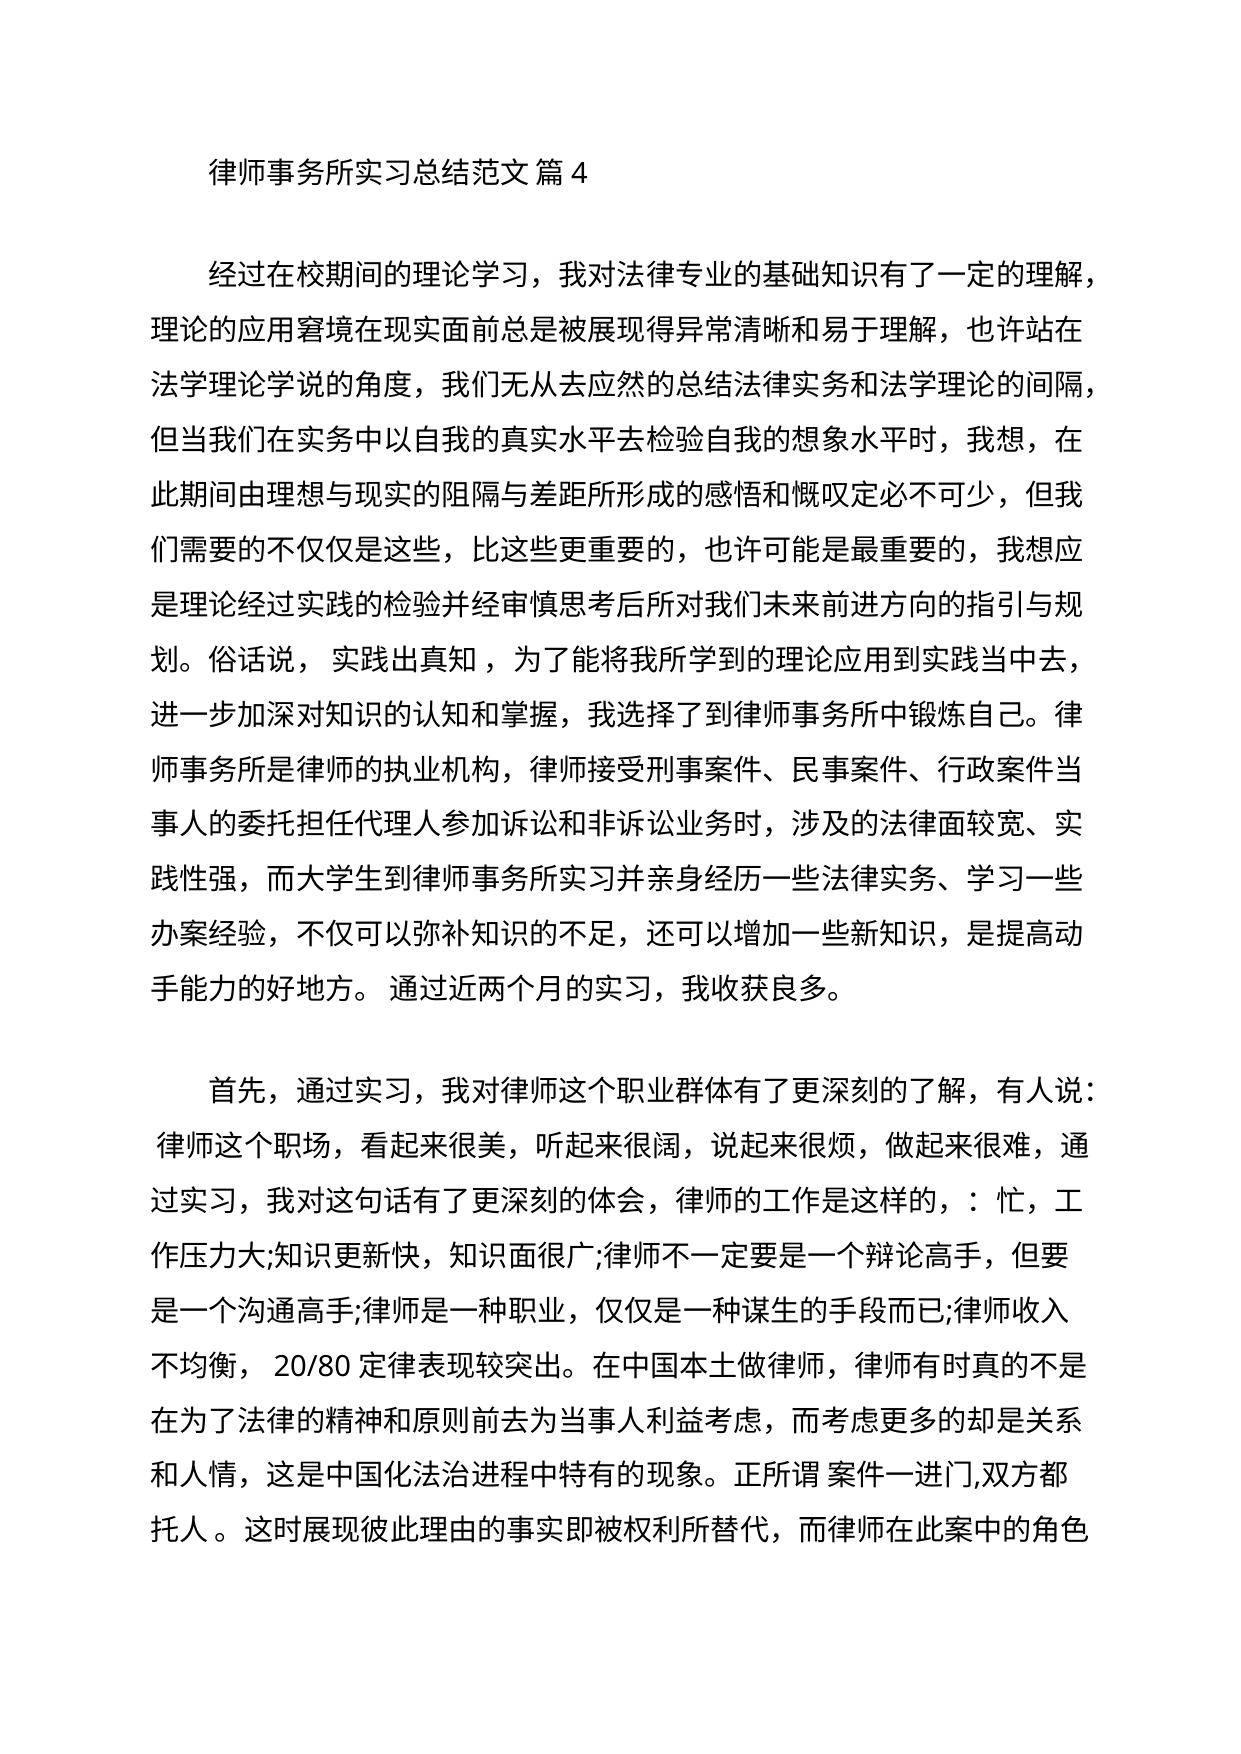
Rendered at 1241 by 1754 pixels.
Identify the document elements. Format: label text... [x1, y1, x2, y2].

text 律师事务所实习总结范文 篇4 [150, 150, 1090, 192]
text 经过在校期间的理论学习，我对法律专业的基础知识有了一定的理解，理论的应用窘境在现实面前总是被展现得异常清晰和易于理解，也许站在法学理论学说的角度，我们无从去应然的总结法律实务和法学理论的间隔，但当我们在实务中以自我的真实水平去检验自我的想象水平时，我想，在此期间由理想与现实的阻隔与差距所形成的感悟和慨叹定必不可少，但我们需要的不仅仅是这些，比这些更重要的，也许可能是最重要的，我想应是理论经过实践的检验并经审慎思考后所对我们未来前进方向的指引与规划。俗话说， 实践出真知 ，为了能将我所学到的理论应用到实践当中去，进一步加深对知识的认知和掌握，我选择了到律师事务所中锻炼自己。律师事务所是律师的执业机构，律师接受刑事案件、民事案件、行政案件当事人的委托担任代理人参加诉讼和非诉讼业务时，涉及的法律面较宽、实践性强，而大学生到律师事务所实习并亲身经历一些法律实务、学习一些办案经验，不仅可以弥补知识的不足，还可以增加一些新知识，是提高动手能力的好地方。 通过近两个月的实习，我收获良多。 [150, 252, 1090, 1008]
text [150, 1067, 1090, 1549]
